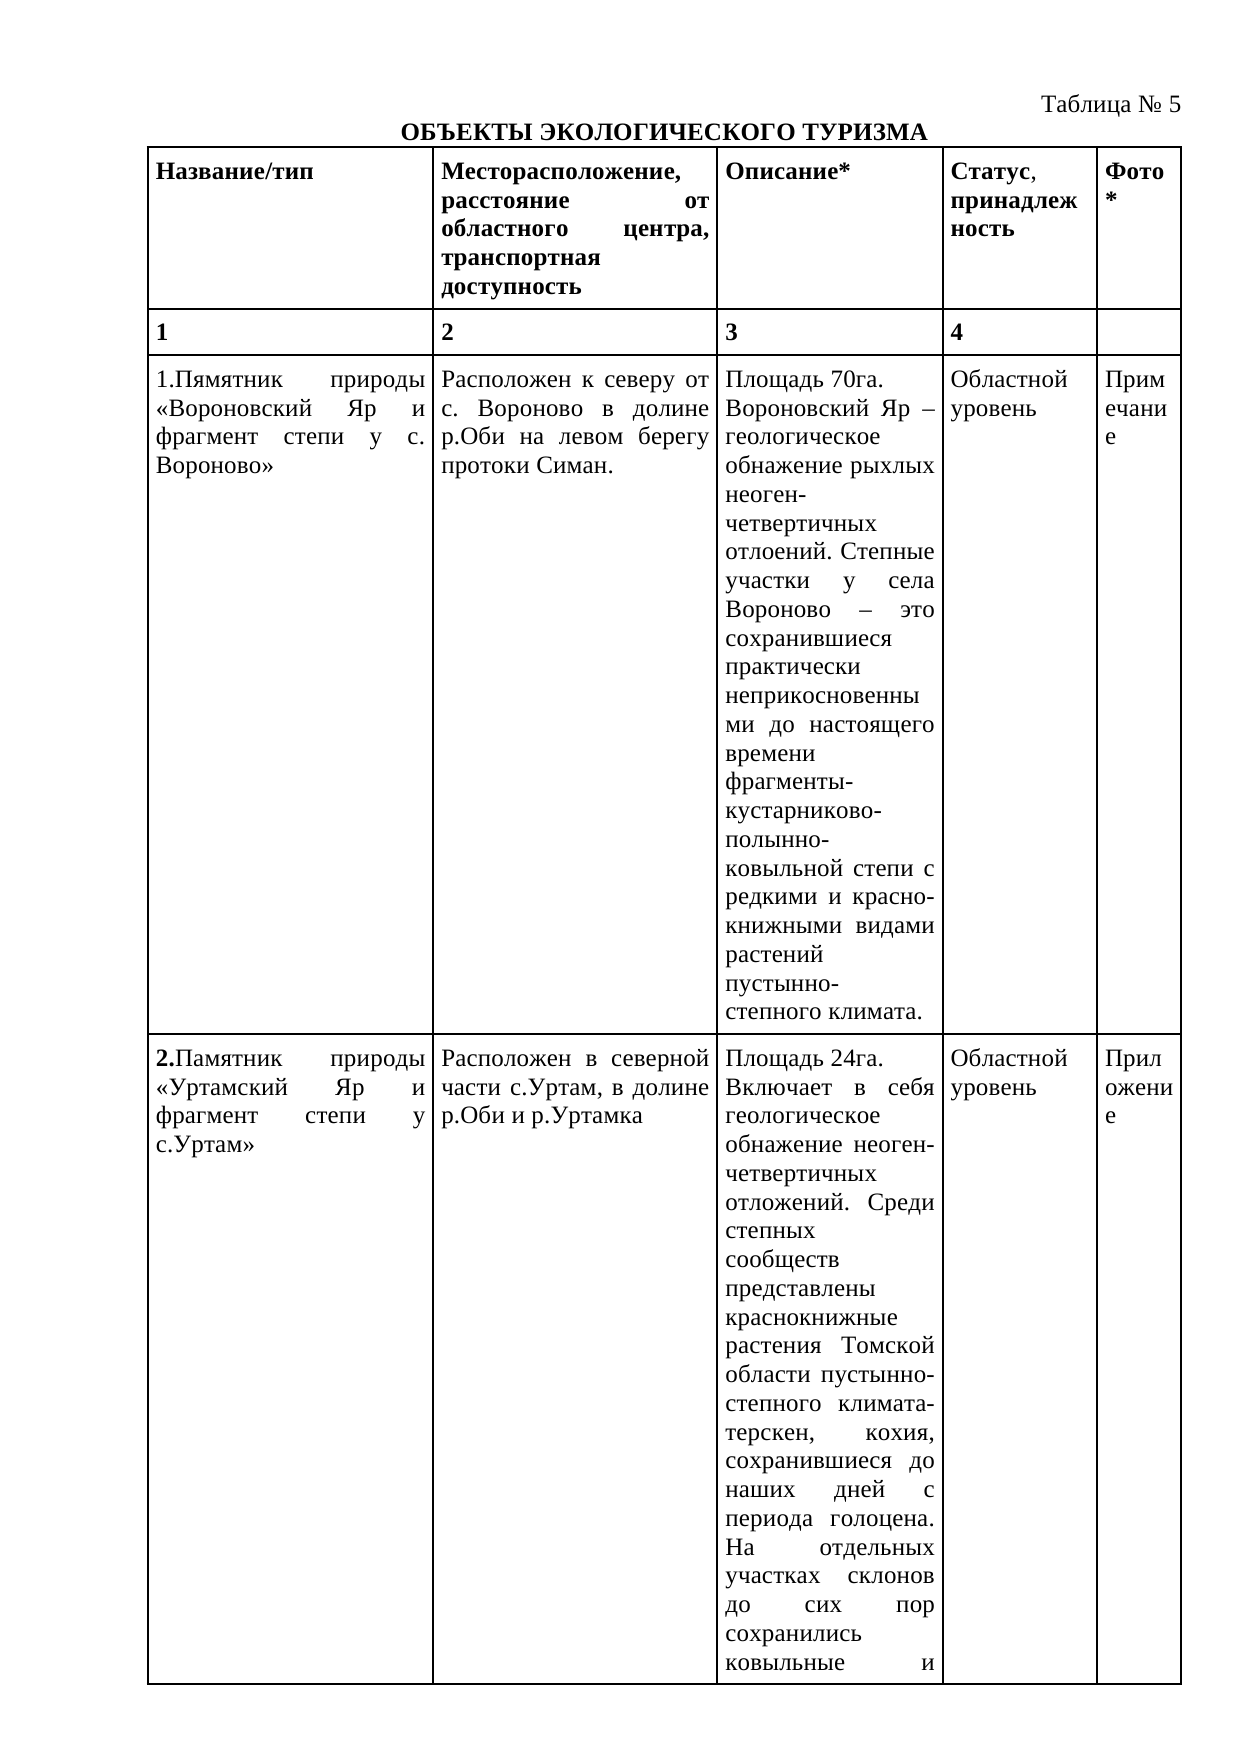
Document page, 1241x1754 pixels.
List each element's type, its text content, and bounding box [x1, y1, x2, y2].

text ОБЪЕКТЫ ЭКОЛОГИЧЕСКОГО ТУРИЗМА [148, 117, 1181, 146]
table_header Описание* [718, 148, 942, 308]
table_cell Площадь 70га. Вороновский Яр –геологическое обнажение рыхлых неоген-четвертичных отлоений. Степные участки у села Вороново – это сохранившиеся практически неприкосновенными до настоящего времени фрагменты-кустарниково-полынно-ковыльной степи с редкими и красно-книжными видами растений пустынно-степного климата. [718, 356, 942, 1033]
table_cell Примечание [1098, 356, 1180, 1033]
table_header Название/тип [149, 148, 432, 308]
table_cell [434, 1035, 716, 1683]
table_cell Расположен к северу от с. Вороново в долине р.Оби на левом берегу протоки Симан. [434, 356, 716, 1033]
text Таблица № 5 [148, 89, 1181, 117]
table_cell Областной уровень [944, 356, 1096, 1033]
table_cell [718, 1035, 942, 1683]
table_cell [1098, 310, 1180, 354]
table_cell Областной уровень [944, 1035, 1096, 1683]
table_cell Приложение [1098, 1035, 1180, 1683]
table_header Статус, принадлежность [944, 148, 1096, 308]
table_cell 4 [944, 310, 1096, 354]
table_cell 1 [149, 310, 432, 354]
table_cell 1.Пямятник природы «Вороновский Яр и фрагмент степи у с. Вороново» [149, 356, 432, 1033]
table_header Месторасположение, расстояние от областного центра, транспортная доступность [434, 148, 716, 308]
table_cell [149, 1035, 432, 1683]
table_cell 2 [434, 310, 716, 354]
table_header Фото* [1098, 148, 1180, 308]
table_cell 3 [718, 310, 942, 354]
